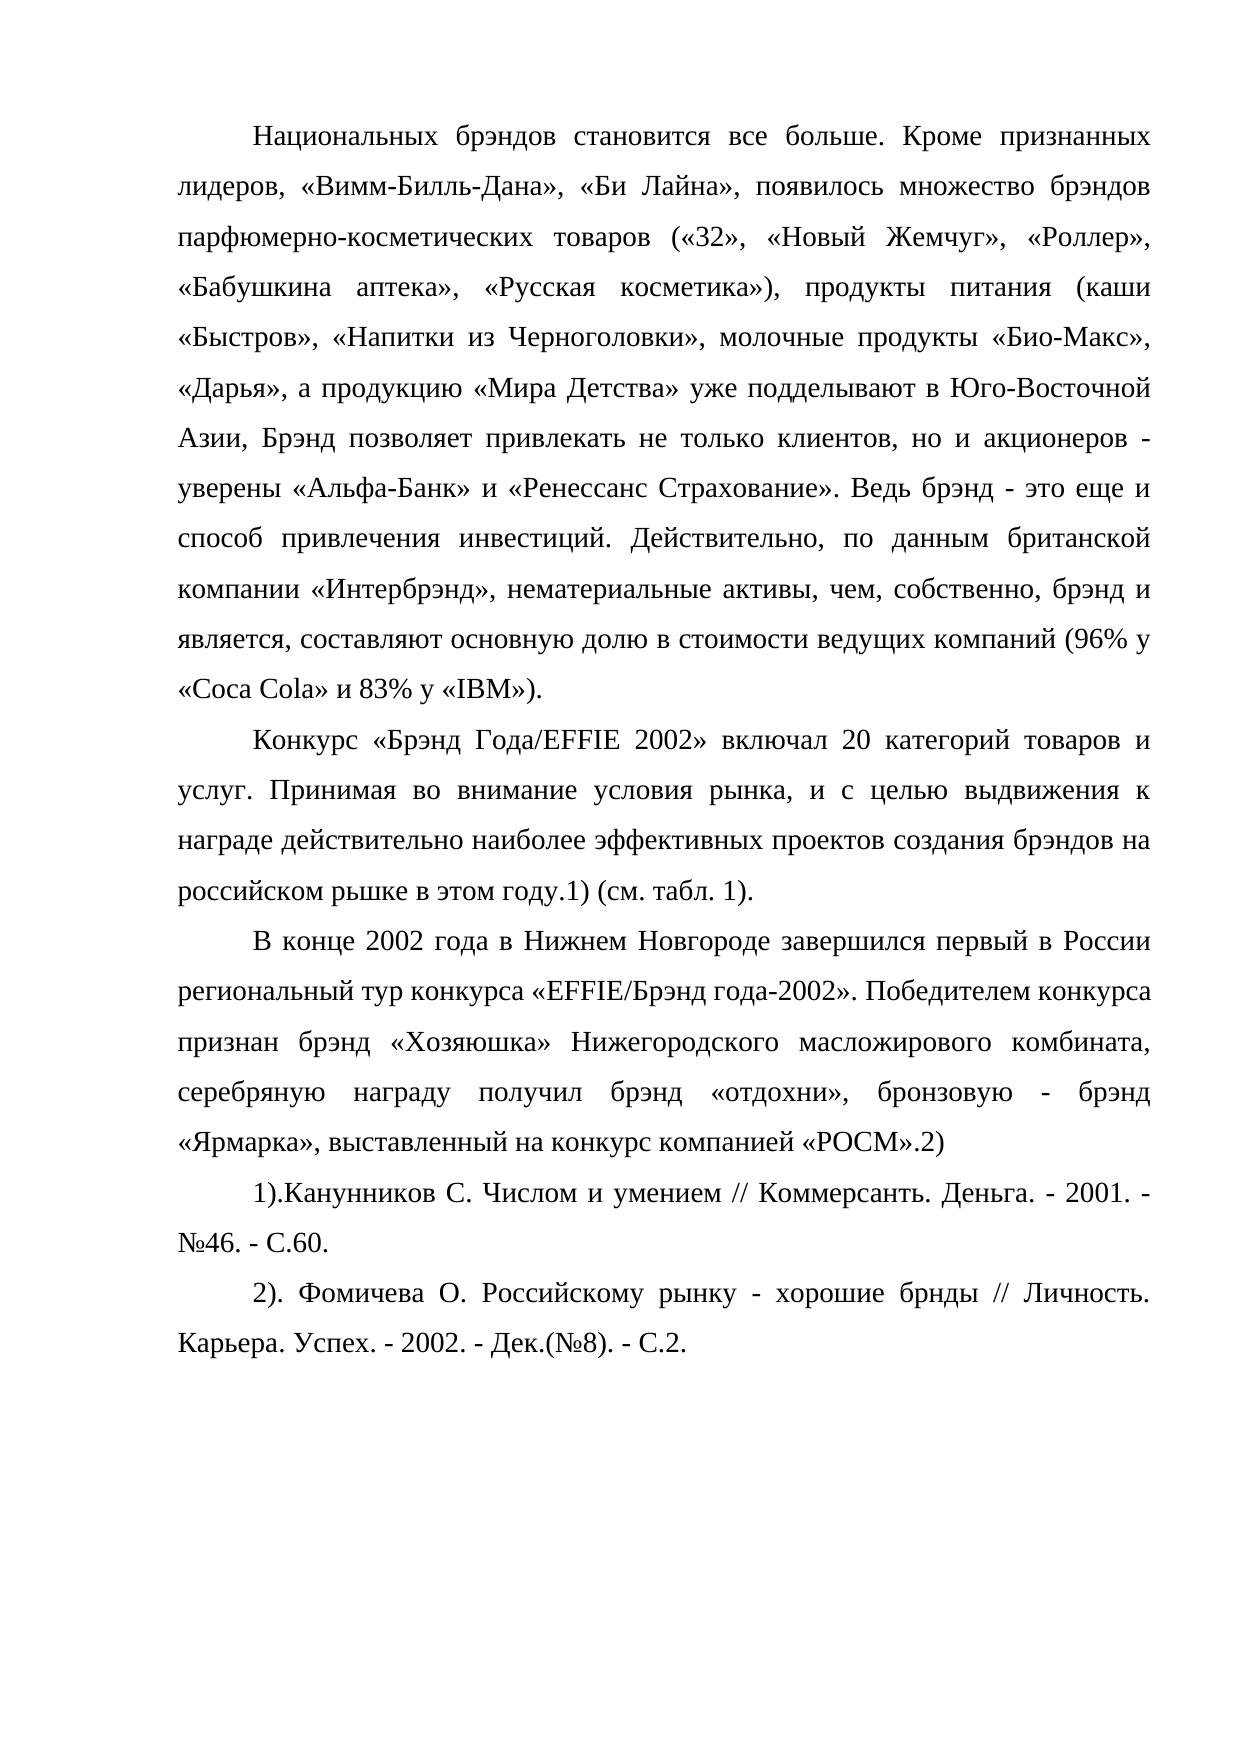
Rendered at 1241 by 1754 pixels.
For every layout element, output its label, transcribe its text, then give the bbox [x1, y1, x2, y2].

text Конкурс «Брэнд Года/EFFIE 2002» включал 20 категорий товаров и услуг. Принимая во внимание условия рынка, и с целью выдвижения к награде действительно наиболее эффективных проектов создания брэндов на российском рьшке в этом году.1) (см. табл. 1). [177, 722, 1152, 906]
text Национальных брэндов становится все больше. Кроме признанных лидеров, «Вимм-Билль-Дана», «Би Лайна», появилось множество брэндов парфюмерно-косметических товаров («32», «Новый Жемчуг», «Роллер», «Бабушкина аптека», «Русская косметика»), продукты питания (каши «Быстров», «Напитки из Черноголовки», молочные продукты «Био-Макс», «Дарья», а продукцию «Мира Детства» уже подделывают в Юго-Восточной Азии, Брэнд позволяет привлекать не только клиентов, но и акционеров -уверены «Альфа-Банк» и «Ренессанс Страхование». Ведь брэнд - это еще и способ привлечения инвестиций. Действительно, по данным британской компании «Интербрэнд», нематериальные активы, чем, собственно, брэнд и является, составляют основную долю в стоимости ведущих компаний (96% у «Coca Cola» и 83% у «IBM»). [177, 118, 1152, 705]
text 1).Канунников С. Числом и умением // Коммерсанть. Деньга. - 2001. - №46. - С.60. [177, 1175, 1152, 1258]
text 2). Фомичева О. Российскому рынку - хорошие брнды // Личность. Карьера. Успех. - 2002. - Дек.(№8). - С.2. [177, 1275, 1152, 1359]
text В конце 2002 года в Нижнем Новгороде завершился первый в России региональный тур конкурса «EFFIE/Брэнд года-2002». Победителем конкурса признан брэнд «Хозяюшка» Нижегородского масложирового комбината, серебряную награду получил брэнд «отдохни», бронзовую - брэнд «Ярмарка», выставленный на конкурс компанией «РОСМ».2) [177, 923, 1152, 1158]
